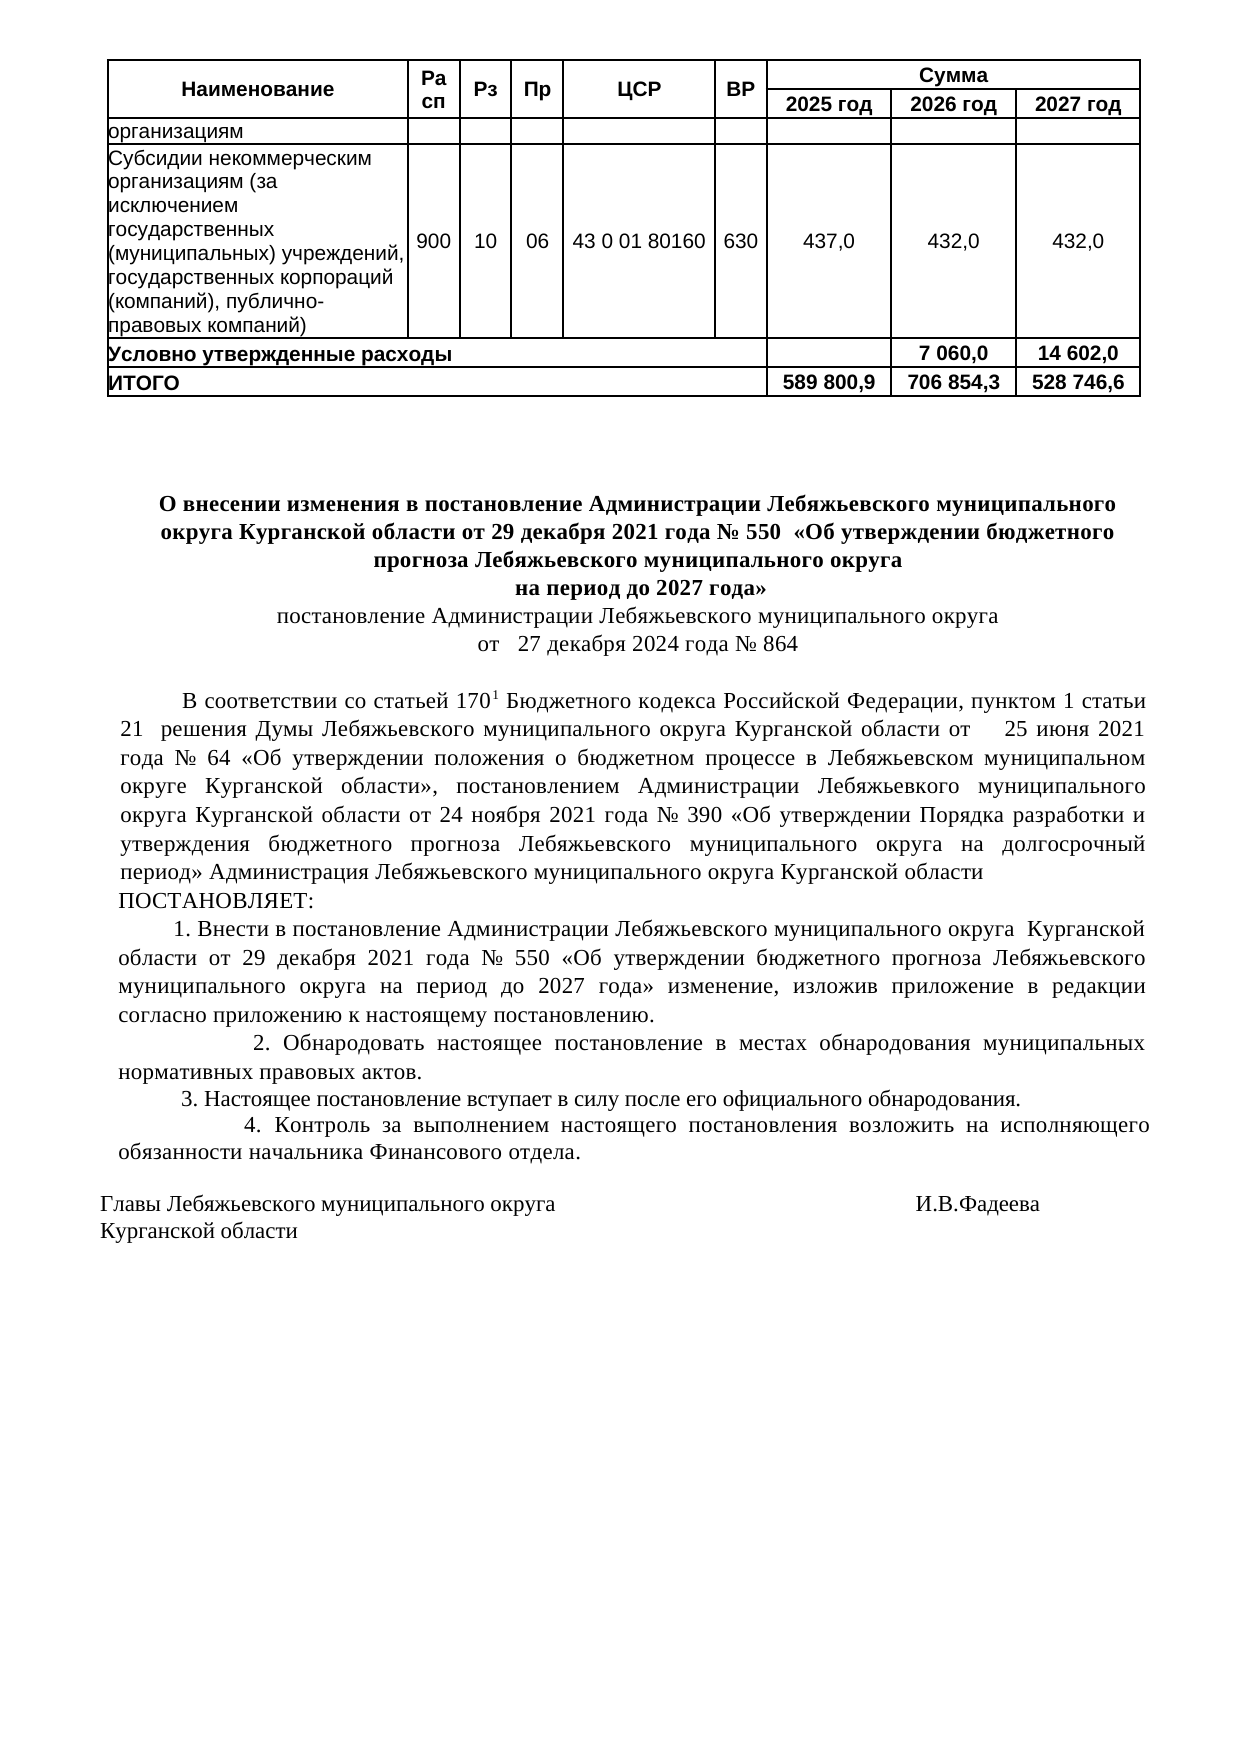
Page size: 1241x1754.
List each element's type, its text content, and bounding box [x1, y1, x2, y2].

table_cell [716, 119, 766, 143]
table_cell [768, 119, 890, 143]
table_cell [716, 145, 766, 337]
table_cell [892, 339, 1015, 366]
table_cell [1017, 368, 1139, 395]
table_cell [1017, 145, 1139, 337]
table_header Наименование [109, 61, 407, 117]
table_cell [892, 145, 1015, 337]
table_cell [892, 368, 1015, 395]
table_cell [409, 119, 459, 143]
table_cell 2025 год [768, 90, 890, 117]
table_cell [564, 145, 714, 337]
text 1. Внести в постановление Администрации Лебяжьевского муниципального округа Курганской области от 29 декабря 2021 года № 550 «Об утверждении бюджетного прогноза Лебяжьевского муниципального округа на период до 2027 года» изменение, изложив приложение в редакции согласно приложению к настоящему постановлению. [118, 914, 1147, 1028]
table_header ЦСР [564, 61, 714, 117]
text О внесении изменения в постановление Администрации Лебяжьевского муниципального округа Курганской области от 29 декабря 2021 года № 550 «Об утверждении бюджетного прогноза Лебяжьевского муниципального округа [124, 489, 1152, 573]
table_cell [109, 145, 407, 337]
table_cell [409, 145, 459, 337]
table_header Ра сп [409, 61, 459, 117]
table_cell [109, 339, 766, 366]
text В соответствии со статьей 1701 Бюджетного кодекса Российской Федерации, пунктом 1 статьи 21 решения Думы Лебяжьевского муниципального округа Курганской области от 25 июня 2021 года № 64 «Об утверждении положения о бюджетном процессе в Лебяжьевском муниципальном округе Курганской области», постановлением Администрации Лебяжьевкого муниципального округа Курганской области от 24 ноября 2021 года № 390 «Об утверждении Порядка разработки и утверждения бюджетного прогноза Лебяжьевского муниципального округа на долгосрочный период» Администрация Лебяжьевского муниципального округа Курганской области [120, 686, 1147, 885]
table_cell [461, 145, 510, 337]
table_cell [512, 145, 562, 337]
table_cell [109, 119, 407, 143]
text Главы Лебяжьевского муниципального округа И.В.Фадеева [88, 1191, 1152, 1217]
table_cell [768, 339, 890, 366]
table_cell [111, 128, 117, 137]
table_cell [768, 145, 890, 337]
table_header ВР [716, 61, 766, 117]
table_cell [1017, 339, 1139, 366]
text постановление Администрации Лебяжьевского муниципального округа [124, 601, 1152, 629]
text ПОСТАНОВЛЯЕТ: [118, 885, 1147, 914]
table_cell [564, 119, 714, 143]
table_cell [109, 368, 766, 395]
table_header Сумма [768, 61, 1139, 88]
text на период до 2027 года» [124, 573, 1152, 601]
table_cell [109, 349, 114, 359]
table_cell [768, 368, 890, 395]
text от 27 декабря 2024 года № 864 [124, 629, 1152, 657]
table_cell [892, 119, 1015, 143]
text 3. Настоящее постановление вступает в силу после его официального обнародования. [118, 1085, 1152, 1111]
table_cell 2026 год [892, 90, 1015, 117]
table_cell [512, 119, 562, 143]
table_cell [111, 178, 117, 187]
table_cell 2027 год [1017, 90, 1139, 117]
table_header Рз [461, 61, 510, 117]
table_header Пр [512, 61, 562, 117]
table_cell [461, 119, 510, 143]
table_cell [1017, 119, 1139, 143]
text 4. Контроль за выполнением настоящего постановления возложить на исполняющего обязанности начальника Финансового отдела. [118, 1111, 1152, 1164]
text 2. Обнародовать настоящее постановление в местах обнародования муниципальных нормативных правовых актов. [118, 1028, 1147, 1085]
text Курганской области [88, 1217, 1152, 1243]
